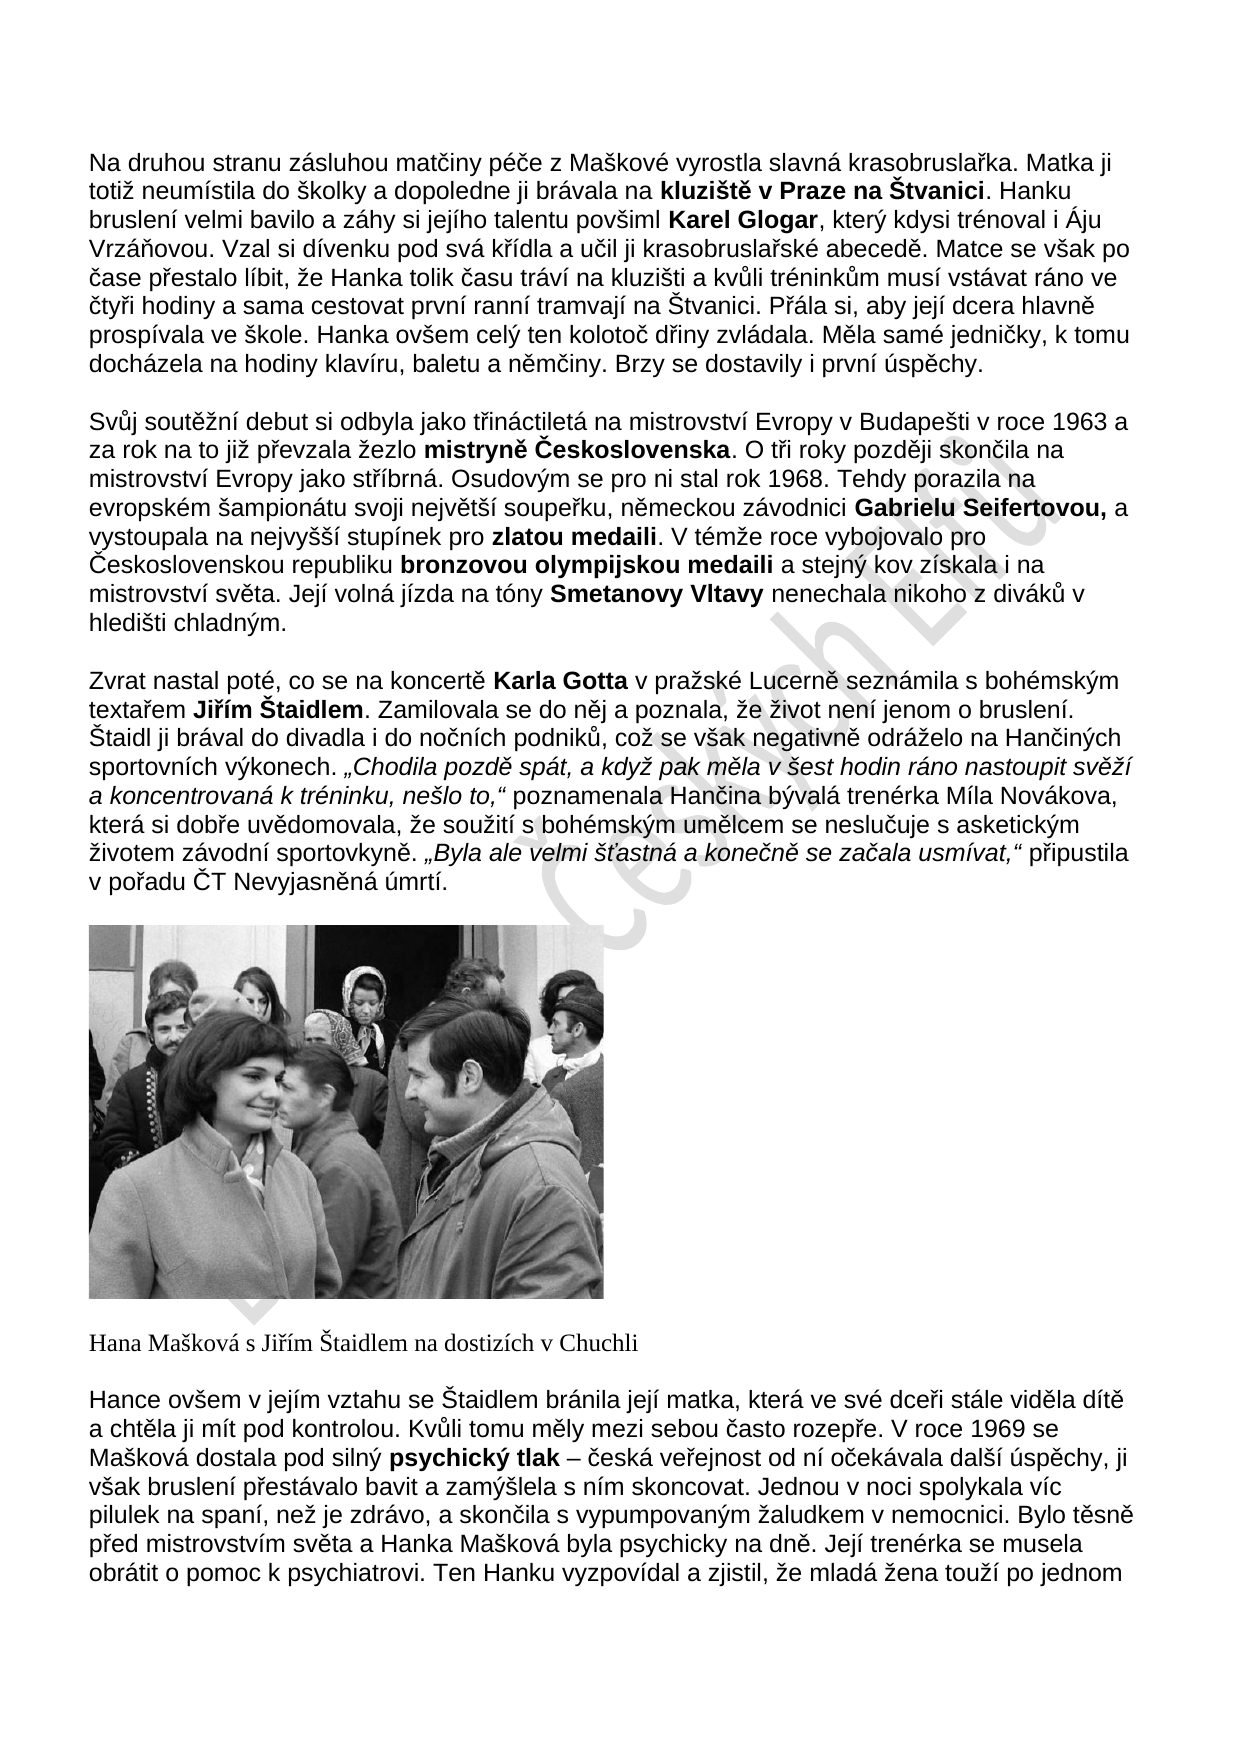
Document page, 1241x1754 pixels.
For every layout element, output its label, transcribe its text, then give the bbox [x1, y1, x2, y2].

picture [88, 925, 604, 1299]
text Hana Mašková s Jiřím Štaidlem na dostizích v Chuchli [89, 1328, 1137, 1356]
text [89, 1386, 1137, 1587]
text Svůj soutěžní debut si odbyla jako třináctiletá na mistrovství Evropy v Budapešti v roce 1963 a za rok na to již převzala žezlo mistryně Československa. O tři roky později skončila na mistrovství Evropy jako stříbrná. Osudovým se pro ni stal rok 1968. Tehdy porazila na evropském šampionátu svoji největší soupeřku, německou závodnici Gabrielu Seifertovou, a vystoupala na nejvyšší stupínek pro zlatou medaili. V témže roce vybojovalo pro Československou republiku bronzovou olympijskou medaili a stejný kov získala i na mistrovství světa. Její volná jízda na tóny Smetanovy Vltavy nenechala nikoho z diváků v hledišti chladným. [89, 407, 1137, 637]
text Zvrat nastal poté, co se na koncertě Karla Gotta v pražské Lucerně seznámila s bohémským textařem Jiřím Štaidlem. Zamilovala se do něj a poznala, že život není jenom o bruslení. Štaidl ji brával do divadla i do nočních podniků, což se však negativně odráželo na Hančiných sportovních výkonech. „Chodila pozdě spát, a když pak měla v šest hodin ráno nastoupit svěží a koncentrovaná k tréninku, nešlo to,“ poznamenala Hančina bývalá trenérka Míla Novákova, která si dobře uvědomovala, že soužití s bohémským umělcem se neslučuje s asketickým životem závodní sportovkyně. „Byla ale velmi šťastná a konečně se začala usmívat,“ připustila v pořadu ČT Nevyjasněná úmrtí. [89, 666, 1137, 896]
text Na druhou stranu zásluhou matčiny péče z Maškové vyrostla slavná krasobruslařka. Matka ji totiž neumístila do školky a dopoledne ji brávala na kluziště v Praze na Štvanici. Hanku bruslení velmi bavilo a záhy si jejího talentu povšiml Karel Glogar, který kdysi trénoval i Áju Vrzáňovou. Vzal si dívenku pod svá křídla a učil ji krasobruslařské abecedě. Matce se však po čase přestalo líbit, že Hanka tolik času tráví na kluzišti a kvůli tréninkům musí vstávat ráno ve čtyři hodiny a sama cestovat první ranní tramvají na Štvanici. Přála si, aby její dcera hlavně prospívala ve škole. Hanka ovšem celý ten kolotoč dřiny zvládala. Měla samé jedničky, k tomu docházela na hodiny klavíru, baletu a němčiny. Brzy se dostavily i první úspěchy. [89, 148, 1137, 378]
